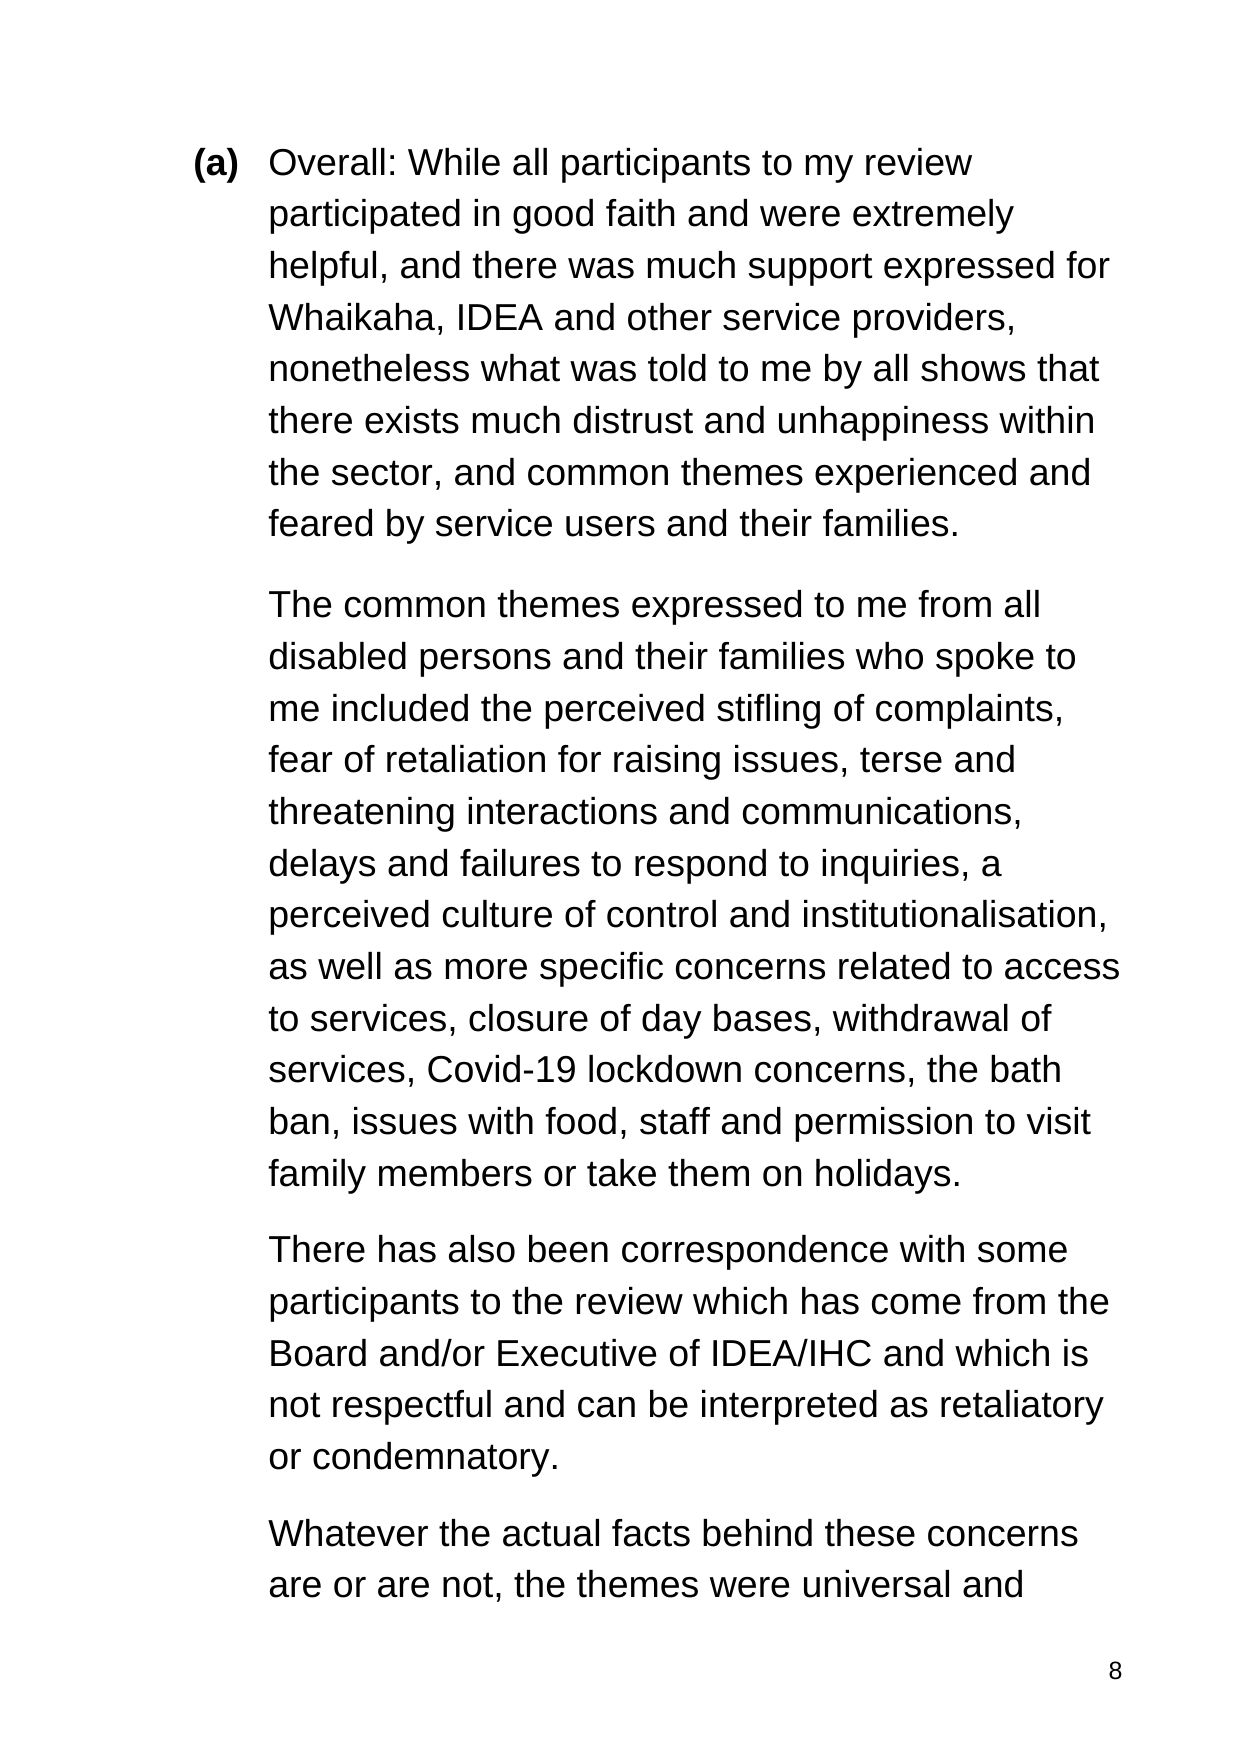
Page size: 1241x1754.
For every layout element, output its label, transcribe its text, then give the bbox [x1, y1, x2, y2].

text (a) Overall: While all participants to my review participated in good faith and were extremely helpful, and there was much support expressed for Whaikaha, IDEA and other service providers, nonetheless what was told to me by all shows that there exists much distrust and unhappiness within the sector, and common themes experienced and feared by service users and their families. [193, 140, 1122, 545]
list There has also been correspondence with some participants to the review which has come from the Board and/or Executive of IDEA/IHC and which is not respectful and can be interpreted as retaliatory or condemnatory. [268, 1227, 1122, 1477]
list The common themes expressed to me from all disabled persons and their families who spoke to me included the perceived stifling of complaints, fear of retaliation for raising issues, terse and threatening interactions and communications, delays and failures to respond to inquiries, a perceived culture of control and institutionalisation, as well as more specific concerns related to access to services, closure of day bases, withdrawal of services, Covid-19 lockdown concerns, the bath ban, issues with food, staff and permission to visit family members or take them on holidays. [268, 582, 1122, 1194]
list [268, 1511, 1122, 1606]
